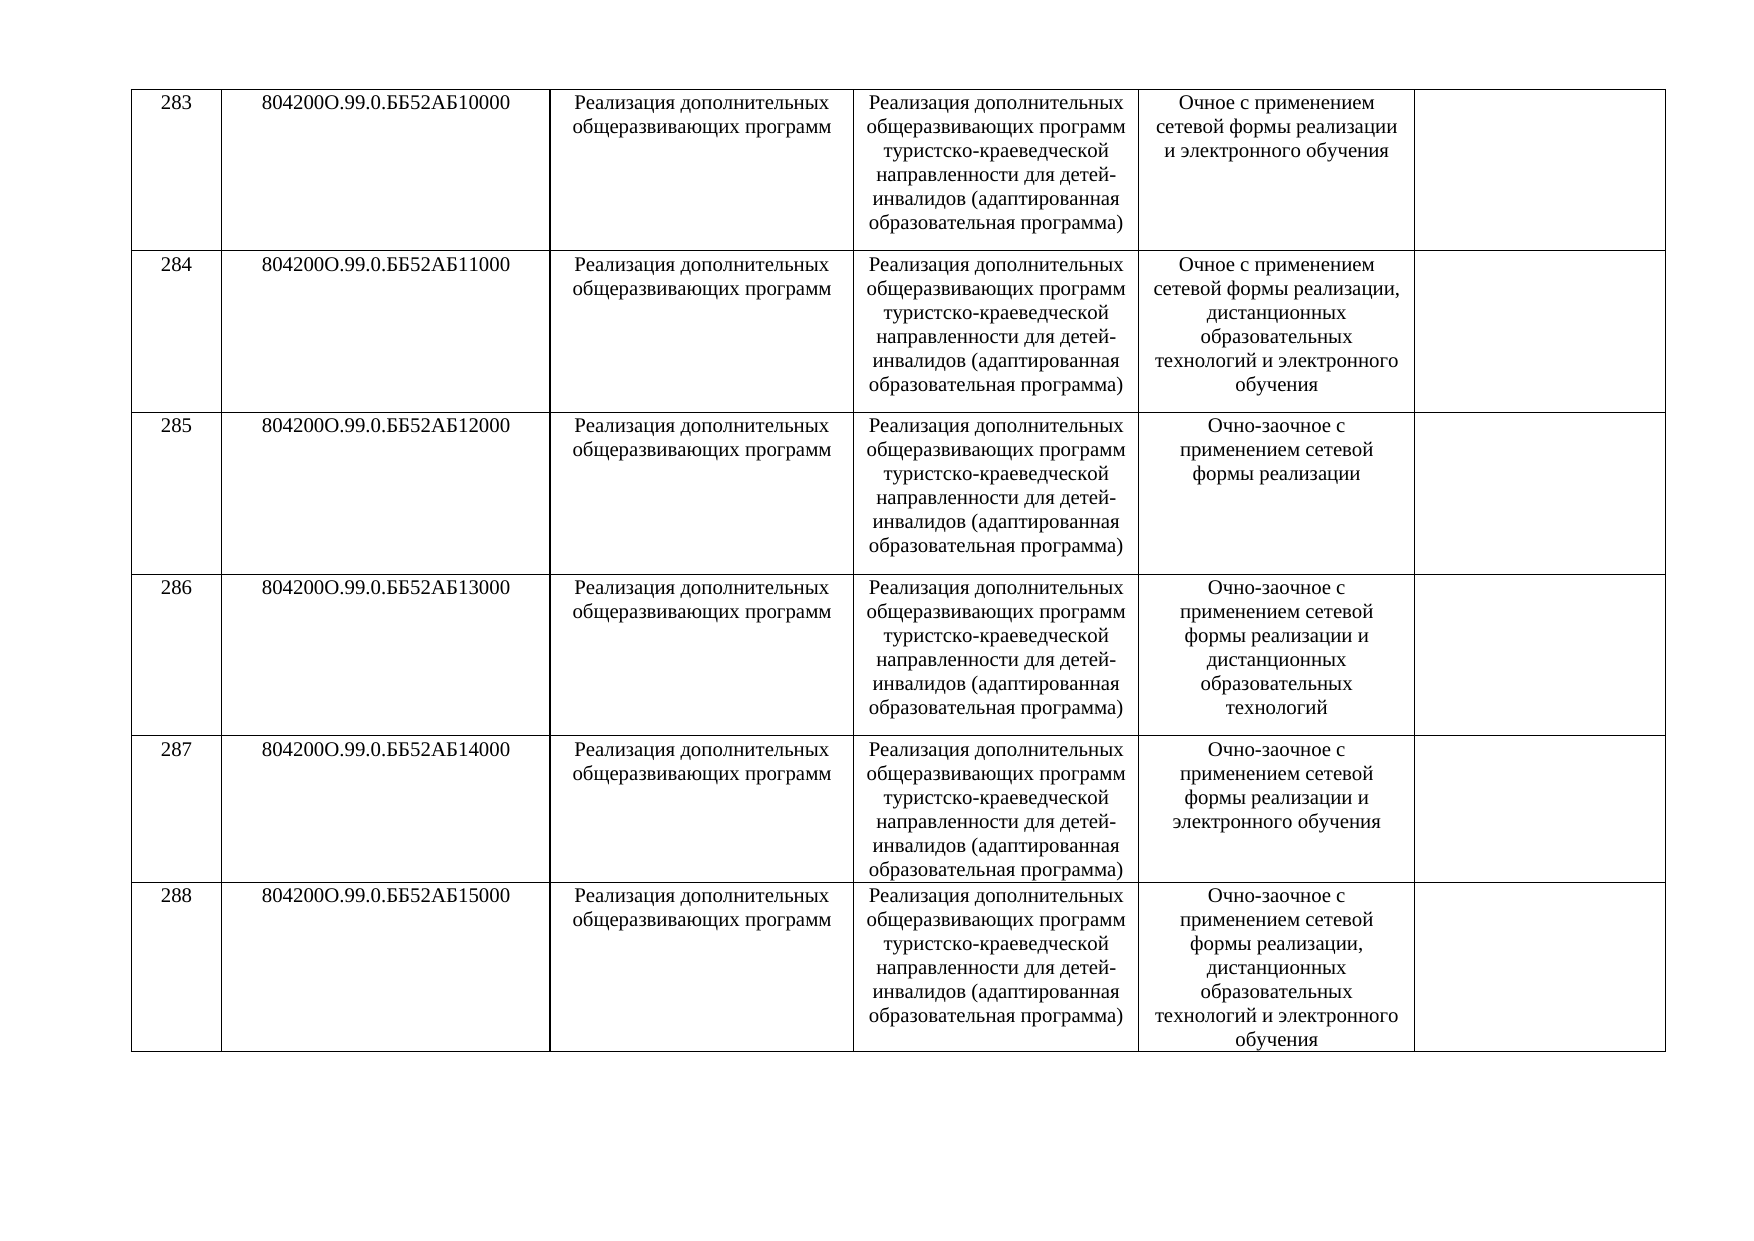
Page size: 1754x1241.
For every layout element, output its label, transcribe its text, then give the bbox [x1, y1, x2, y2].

table_cell [1415, 736, 1665, 882]
table_cell 804200О.99.0.ББ52АБ10000 [222, 90, 549, 250]
table_cell Реализация дополнительных общеразвивающих программ [551, 251, 853, 412]
table_cell Реализация дополнительных общеразвивающих программ [551, 413, 853, 574]
table_cell 804200О.99.0.ББ52АБ15000 [222, 883, 549, 1051]
table_cell 804200О.99.0.ББ52АБ12000 [222, 413, 549, 574]
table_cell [854, 90, 1138, 250]
table_cell 283 [132, 90, 221, 250]
table_cell 287 [132, 736, 221, 882]
table_cell Очно-заочное с применением сетевой формы реализации [1139, 413, 1414, 574]
table_cell Очно-заочное с применением сетевой формы реализации, дистанционных образовательных технологий и электронного обучения [1139, 883, 1414, 1051]
table_cell Очное с применением сетевой формы реализации, дистанционных образовательных технологий и электронного обучения [1139, 251, 1414, 412]
table_cell 804200О.99.0.ББ52АБ14000 [222, 736, 549, 882]
table_cell [1415, 575, 1665, 735]
table_cell 284 [132, 251, 221, 412]
table_cell Очное с применением сетевой формы реализации и электронного обучения [1139, 90, 1414, 250]
table_cell 286 [132, 575, 221, 735]
table_cell [1415, 413, 1665, 574]
table_cell 804200О.99.0.ББ52АБ13000 [222, 575, 549, 735]
table_cell 288 [132, 883, 221, 1051]
table_cell [1415, 251, 1665, 412]
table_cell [551, 883, 853, 1051]
table_cell Реализация дополнительных общеразвивающих программ [551, 575, 853, 735]
table_cell Очно-заочное с применением сетевой формы реализации и дистанционных образовательных технологий [1139, 575, 1414, 735]
table_cell 285 [132, 413, 221, 574]
table_cell 804200О.99.0.ББ52АБ11000 [222, 251, 549, 412]
table_cell Реализация дополнительных общеразвивающих программ [551, 736, 853, 882]
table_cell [551, 90, 853, 250]
table_cell Очно-заочное с применением сетевой формы реализации и электронного обучения [1139, 736, 1414, 882]
table_cell [1415, 90, 1665, 250]
table_cell [1415, 883, 1665, 1051]
